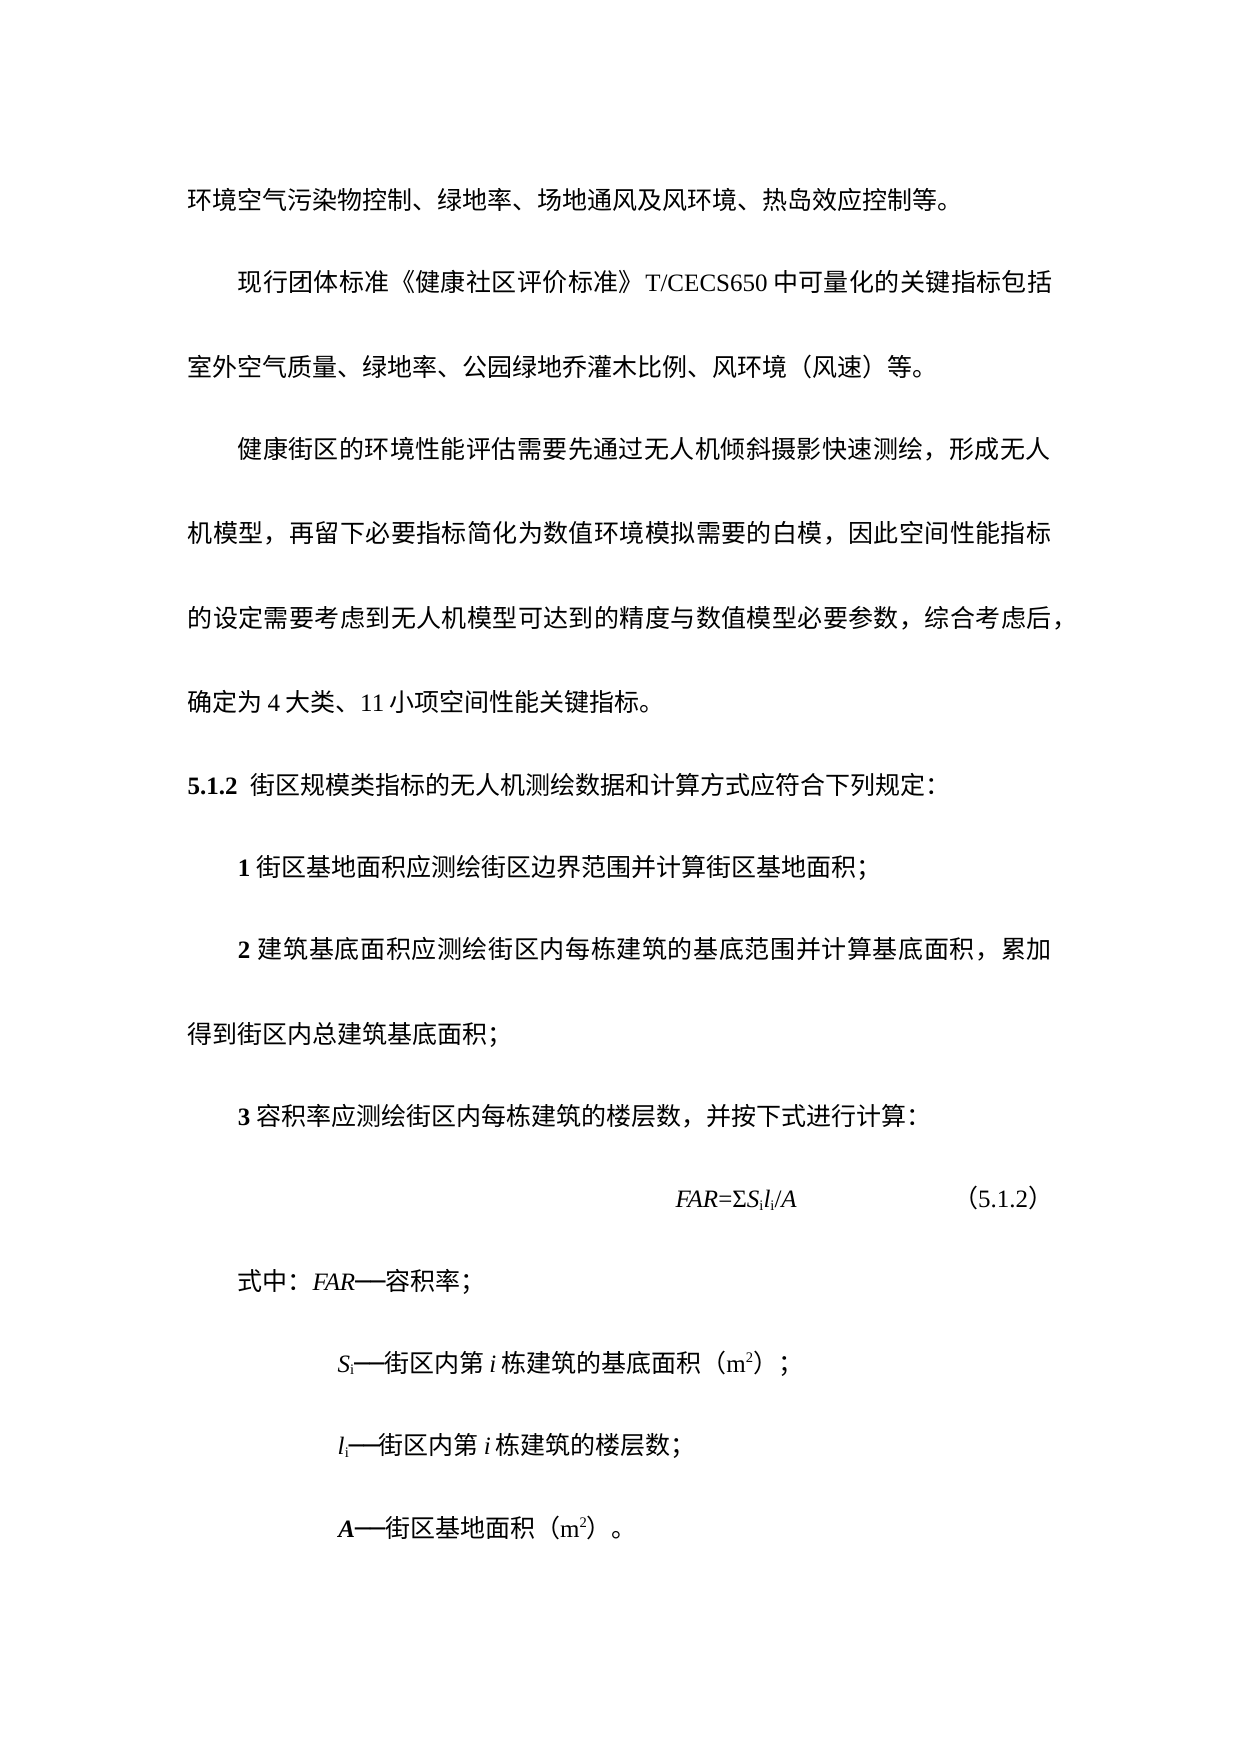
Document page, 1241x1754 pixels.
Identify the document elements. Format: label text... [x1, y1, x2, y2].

text 2 建筑基底面积应测绘街区内每栋建筑的基底范围并计算基底面积，累加得到街区内总建筑基底面积； [187, 915, 1053, 1065]
text FAR=ΣSili/A （5.1.2） [187, 1164, 1053, 1229]
text 1 街区基地面积应测绘街区边界范围并计算街区基地面积； [187, 833, 1053, 898]
text 式中：FAR──容积率； [187, 1247, 1053, 1312]
text 现行团体标准《健康社区评价标准》T/CECS650中可量化的关键指标包括室外空气质量、绿地率、公园绿地乔灌木比例、风环境（风速）等。 [187, 248, 1053, 398]
text li──街区内第i栋建筑的楼层数； [187, 1411, 1053, 1476]
text 3 容积率应测绘街区内每栋建筑的楼层数，并按下式进行计算： [187, 1082, 1053, 1147]
list 街区规模类指标的无人机测绘数据和计算方式应符合下列规定： [187, 751, 1053, 816]
text Si──街区内第i栋建筑的基底面积（m2）； [187, 1329, 1053, 1394]
text 健康街区的环境性能评估需要先通过无人机倾斜摄影快速测绘，形成无人机模型，再留下必要指标简化为数值环境模拟需要的白模，因此空间性能指标的设定需要考虑到无人机模型可达到的精度与数值模型必要参数，综合考虑后，确定为4大类、11小项空间性能关键指标。 [187, 415, 1053, 733]
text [187, 166, 1053, 231]
text A──街区基地面积（m2）。 [187, 1494, 1053, 1559]
